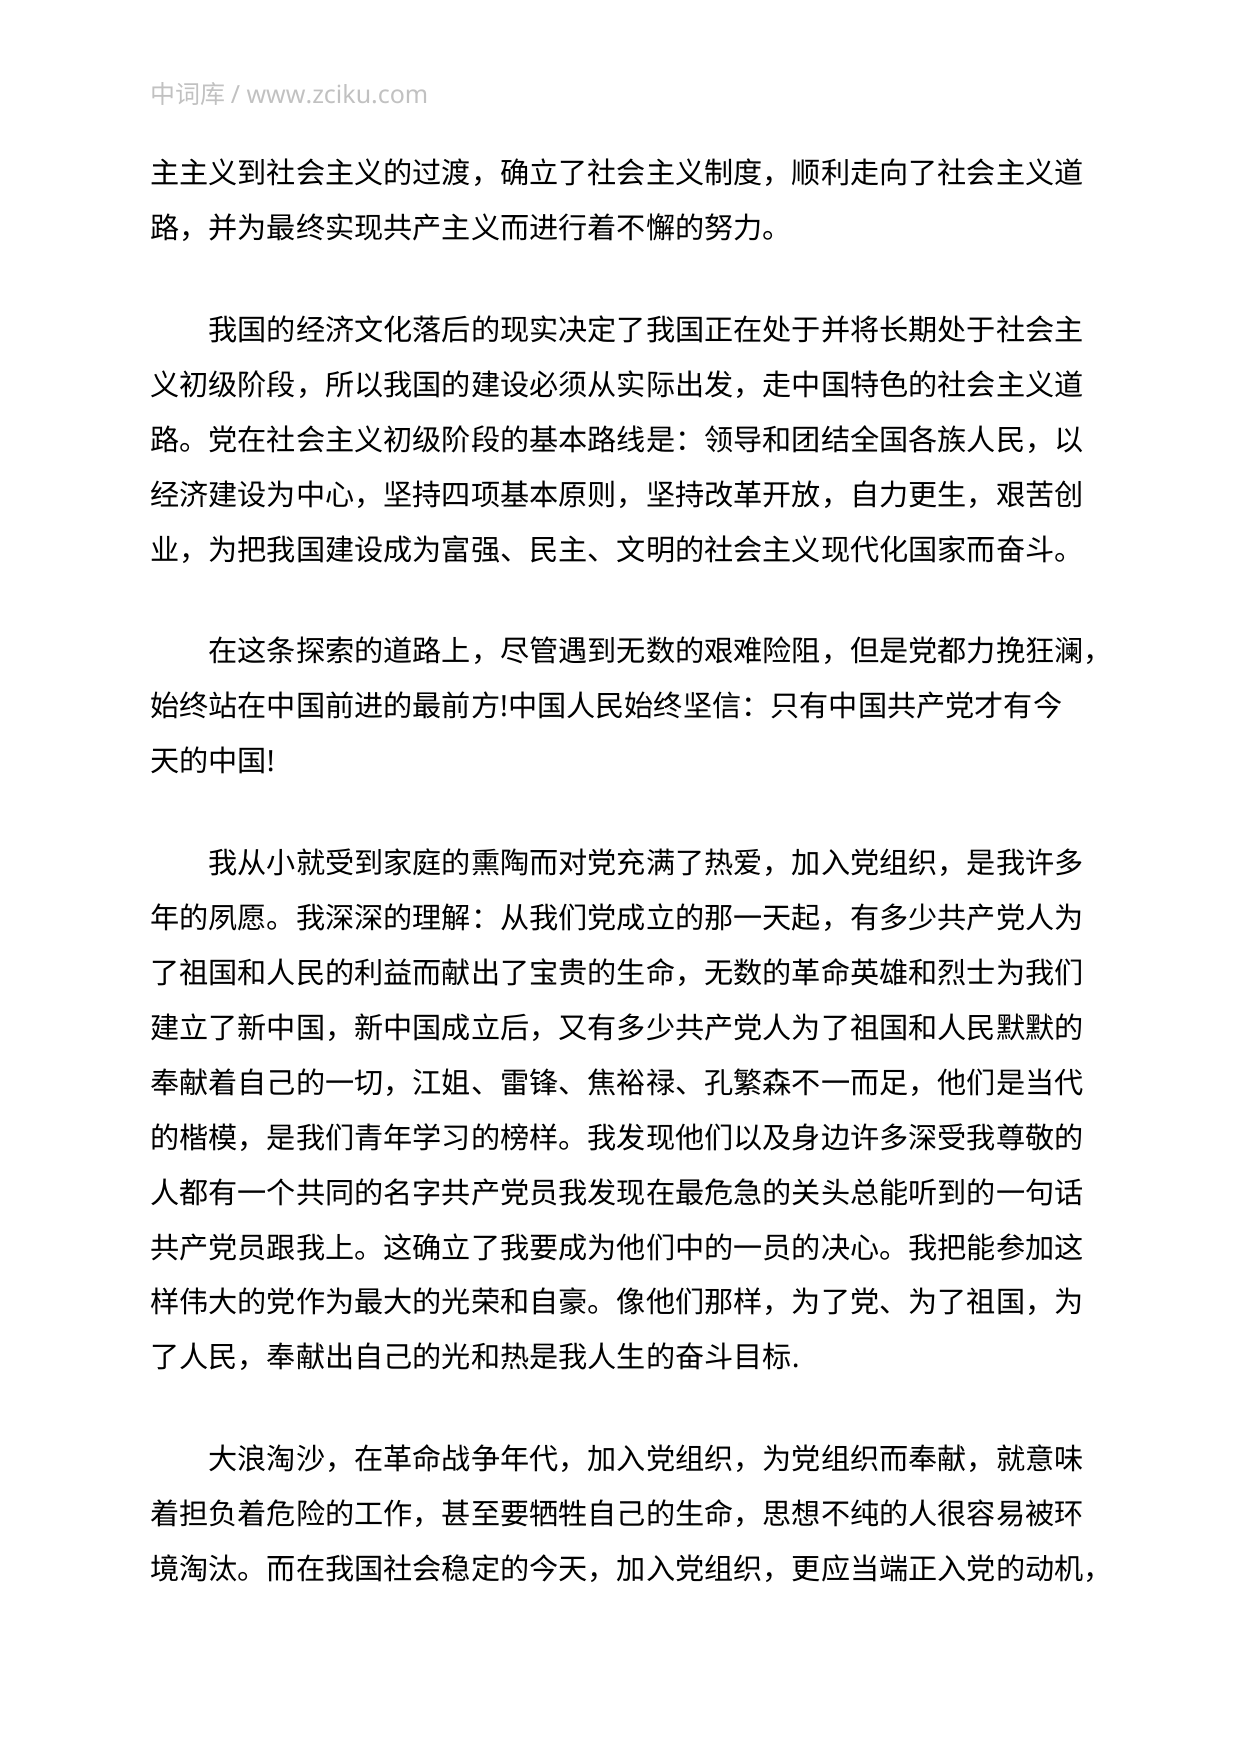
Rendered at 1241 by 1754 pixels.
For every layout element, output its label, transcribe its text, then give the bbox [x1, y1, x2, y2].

text 我国的经济文化落后的现实决定了我国正在处于并将长期处于社会主义初级阶段，所以我国的建设必须从实际出发，走中国特色的社会主义道路。党在社会主义初级阶段的基本路线是：领导和团结全国各族人民，以经济建设为中心，坚持四项基本原则，坚持改革开放，自力更生，艰苦创业，为把我国建设成为富强、民主、文明的社会主义现代化国家而奋斗。 [150, 307, 1090, 568]
text 我从小就受到家庭的熏陶而对党充满了热爱，加入党组织，是我许多年的夙愿。我深深的理解：从我们党成立的那一天起，有多少共产党人为了祖国和人民的利益而献出了宝贵的生命，无数的革命英雄和烈士为我们建立了新中国，新中国成立后，又有多少共产党人为了祖国和人民默默的奉献着自己的一切，江姐、雷锋、焦裕禄、孔繁森不一而足，他们是当代的楷模，是我们青年学习的榜样。我发现他们以及身边许多深受我尊敬的人都有一个共同的名字共产党员我发现在最危急的关头总能听到的一句话共产党员跟我上。这确立了我要成为他们中的一员的决心。我把能参加这样伟大的党作为最大的光荣和自豪。像他们那样，为了党、为了祖国，为了人民，奉献出自己的光和热是我人生的奋斗目标. [150, 840, 1090, 1376]
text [150, 1436, 1090, 1588]
text 在这条探索的道路上，尽管遇到无数的艰难险阻，但是党都力挽狂澜，始终站在中国前进的最前方!中国人民始终坚信：只有中国共产党才有今天的中国! [150, 628, 1090, 780]
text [150, 150, 1090, 247]
